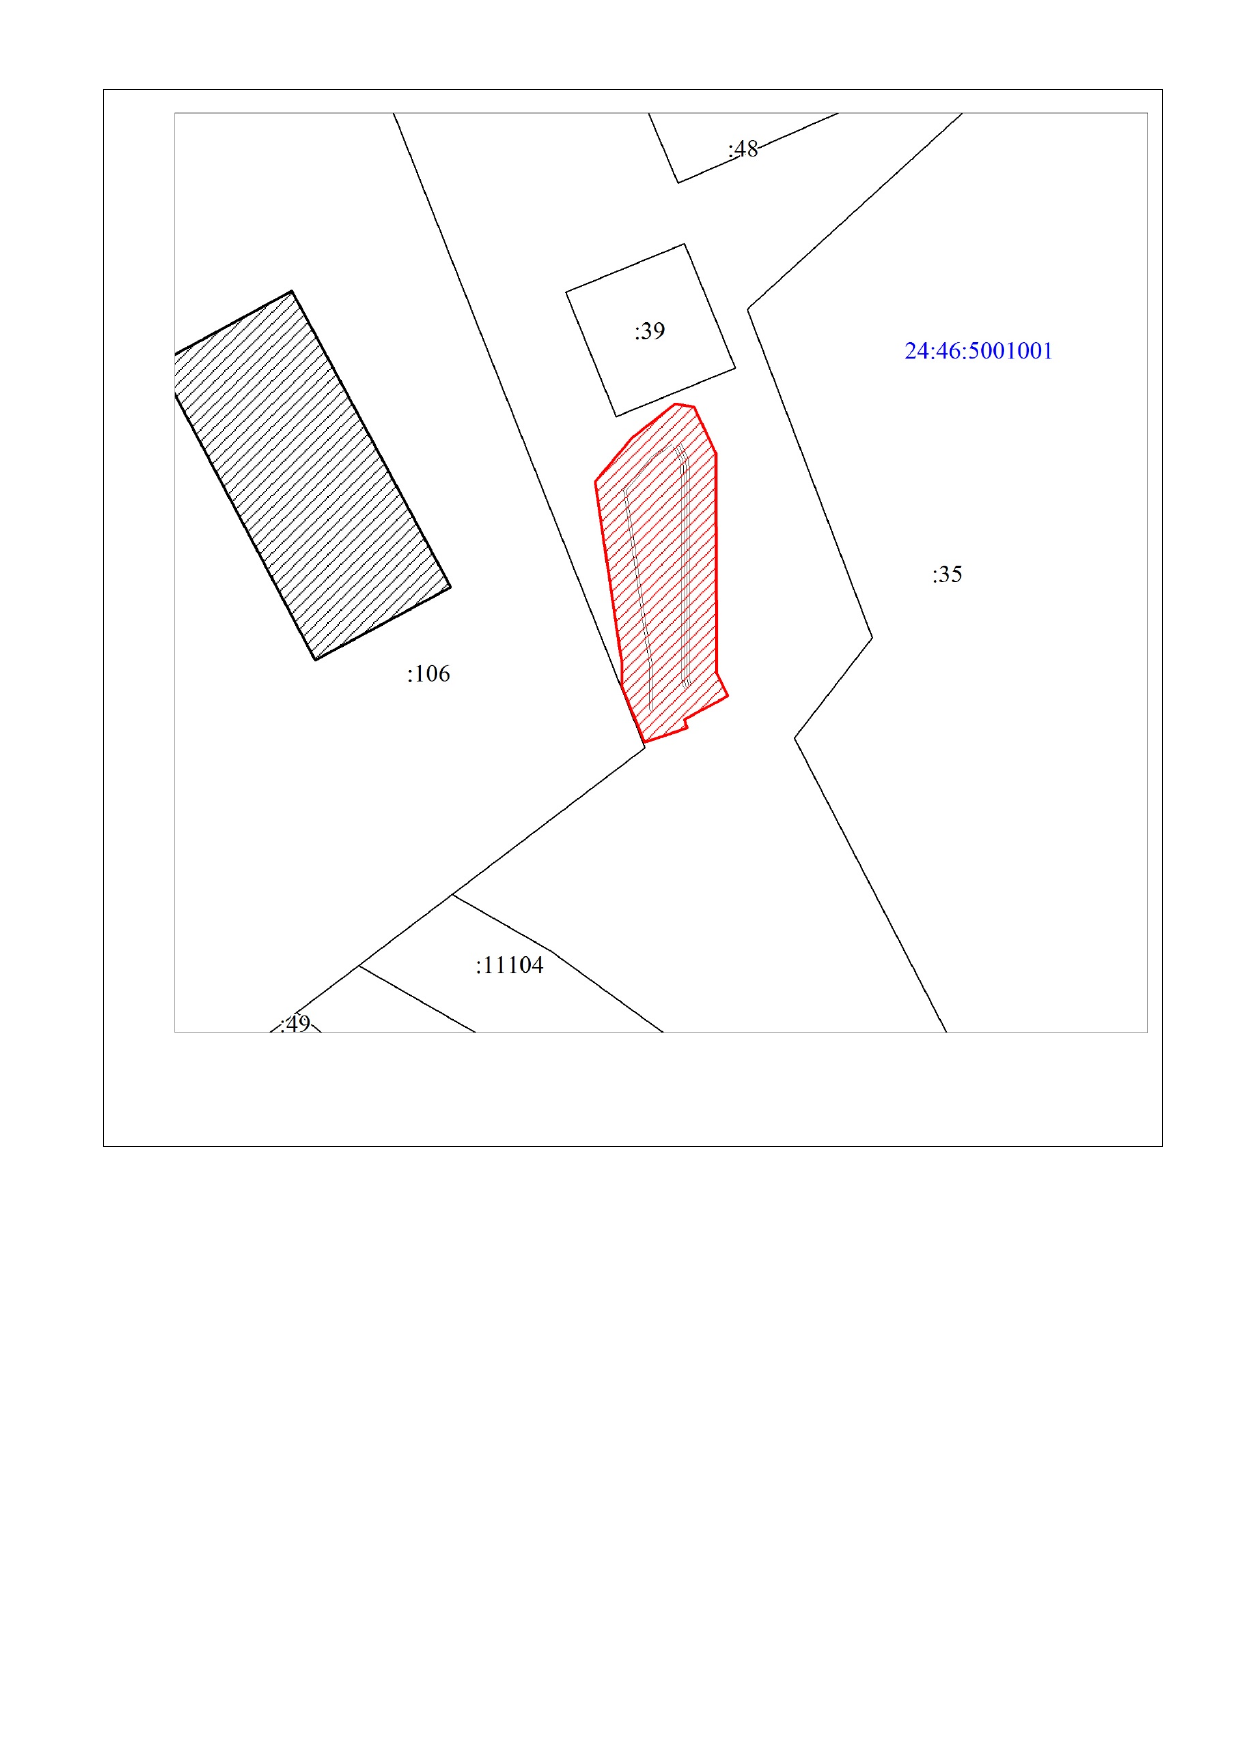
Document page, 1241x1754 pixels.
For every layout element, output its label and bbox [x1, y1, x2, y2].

picture [174, 112, 1148, 1033]
table_cell [104, 90, 1162, 1146]
